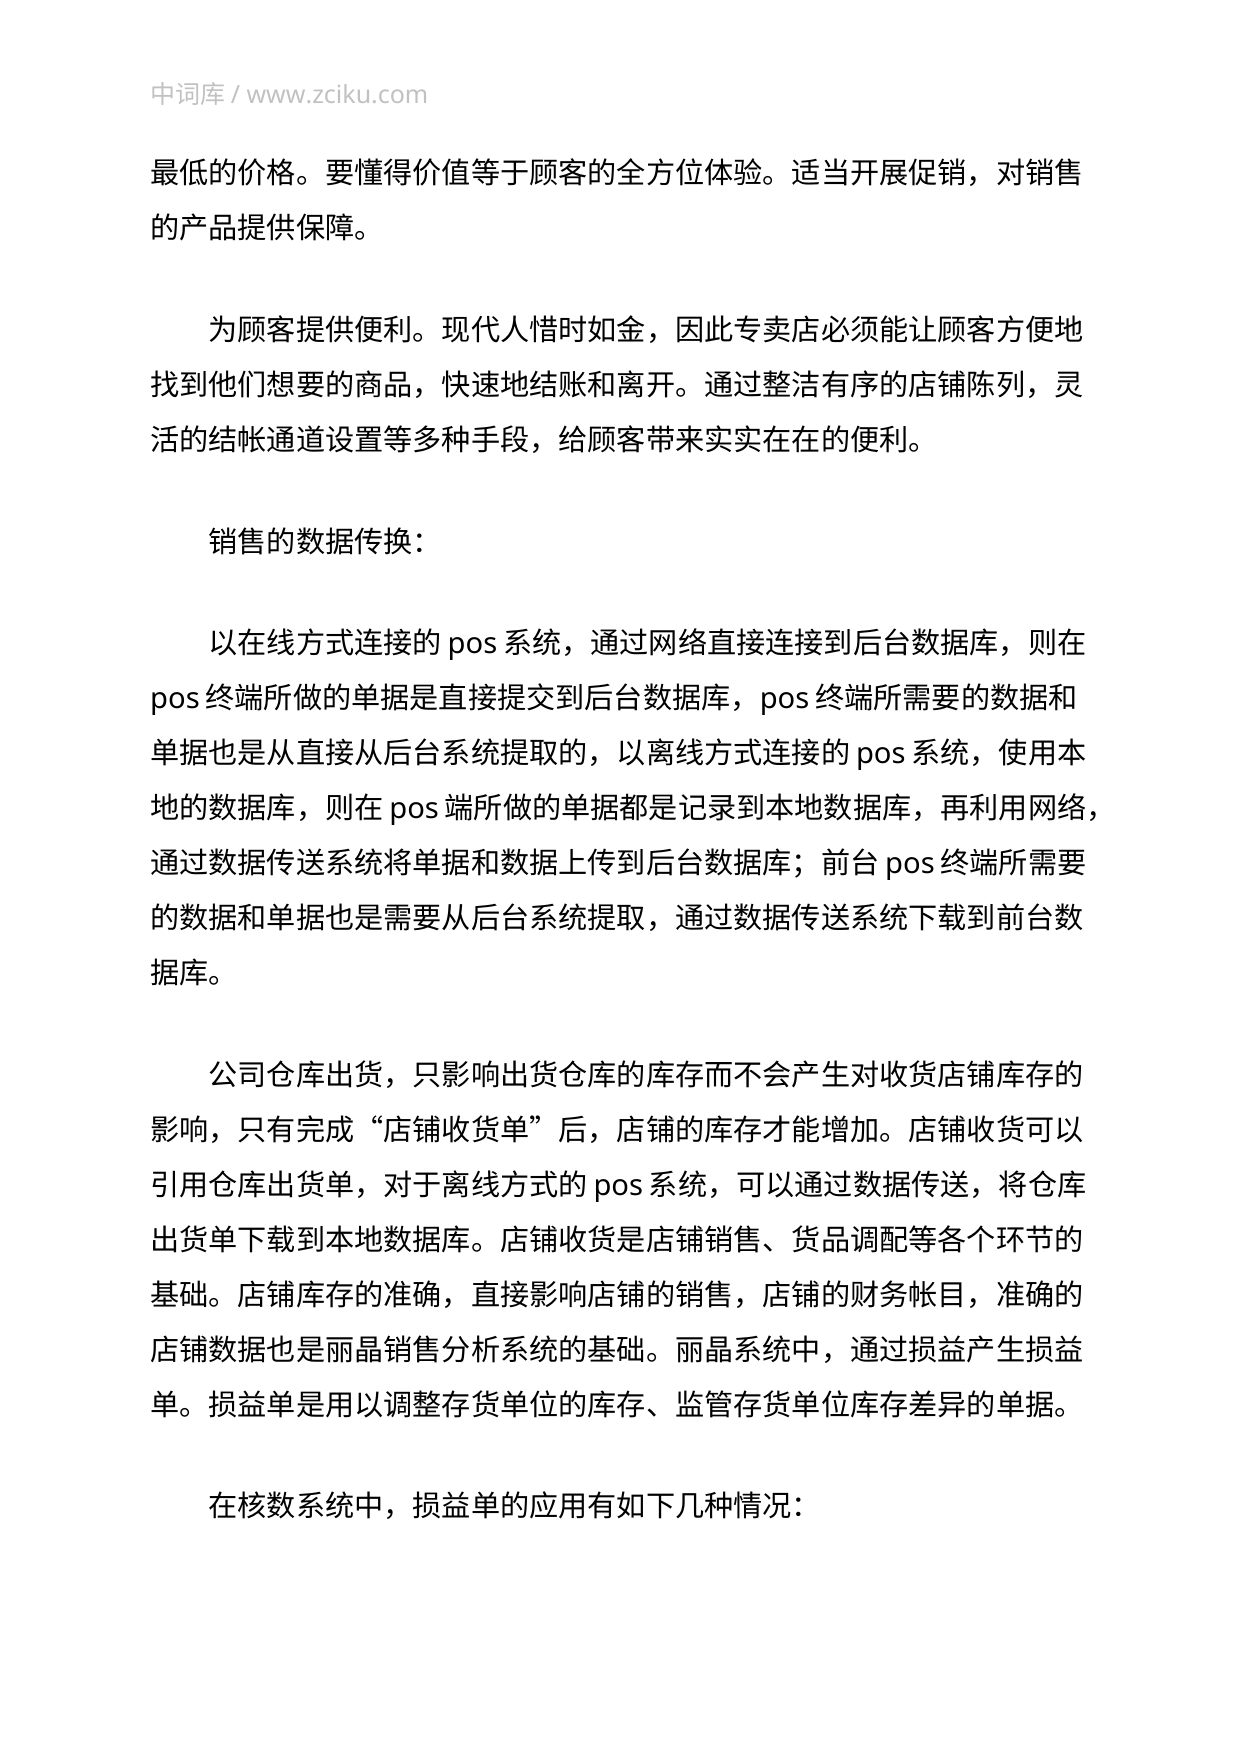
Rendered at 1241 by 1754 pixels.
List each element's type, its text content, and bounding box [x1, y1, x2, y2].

text 以在线方式连接的pos系统，通过网络直接连接到后台数据库，则在pos终端所做的单据是直接提交到后台数据库，pos终端所需要的数据和单据也是从直接从后台系统提取的，以离线方式连接的pos系统，使用本地的数据库，则在pos端所做的单据都是记录到本地数据库，再利用网络，通过数据传送系统将单据和数据上传到后台数据库；前台pos终端所需要的数据和单据也是需要从后台系统提取，通过数据传送系统下载到前台数据库。 [150, 620, 1090, 992]
text 公司仓库出货，只影响出货仓库的库存而不会产生对收货店铺库存的影响，只有完成“店铺收货单”后，店铺的库存才能增加。店铺收货可以引用仓库出货单，对于离线方式的pos系统，可以通过数据传送，将仓库出货单下载到本地数据库。店铺收货是店铺销售、货品调配等各个环节的基础。店铺库存的准确，直接影响店铺的销售，店铺的财务帐目，准确的店铺数据也是丽晶销售分析系统的基础。丽晶系统中，通过损益产生损益单。损益单是用以调整存货单位的库存、监管存货单位库存差异的单据。 [150, 1052, 1090, 1423]
text 在核数系统中，损益单的应用有如下几种情况： [150, 1483, 1090, 1525]
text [150, 150, 1090, 247]
text 销售的数据传换： [150, 518, 1090, 561]
text 为顾客提供便利。现代人惜时如金，因此专卖店必须能让顾客方便地找到他们想要的商品，快速地结账和离开。通过整洁有序的店铺陈列，灵活的结帐通道设置等多种手段，给顾客带来实实在在的便利。 [150, 307, 1090, 459]
